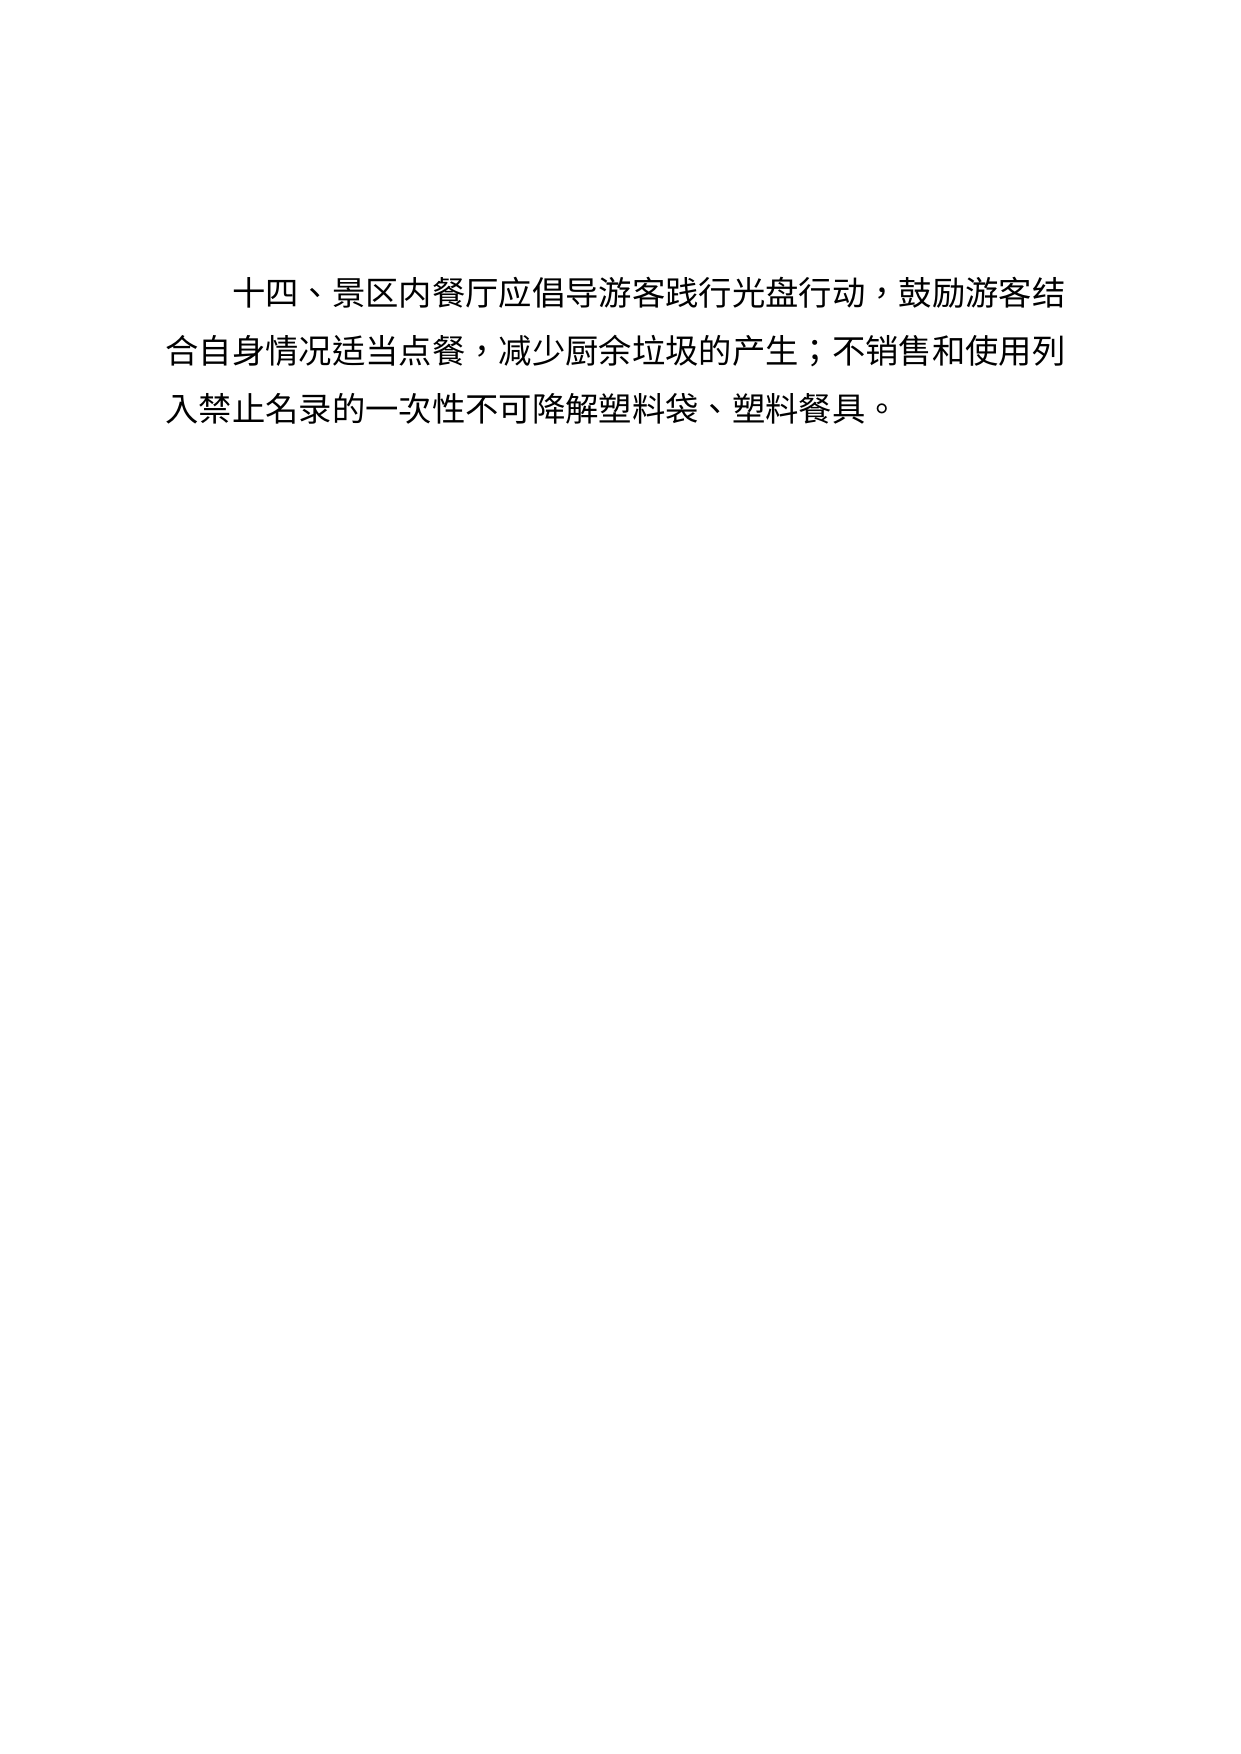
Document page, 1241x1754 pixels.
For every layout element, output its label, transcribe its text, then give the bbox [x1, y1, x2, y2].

list 景区内餐厅应倡导游客践行光盘行动，鼓励游客结合自身情况适当点餐，减少厨余垃圾的产生；不销售和使用列入禁止名录的一次性不可降解塑料袋、塑料餐具。 [165, 258, 1087, 433]
